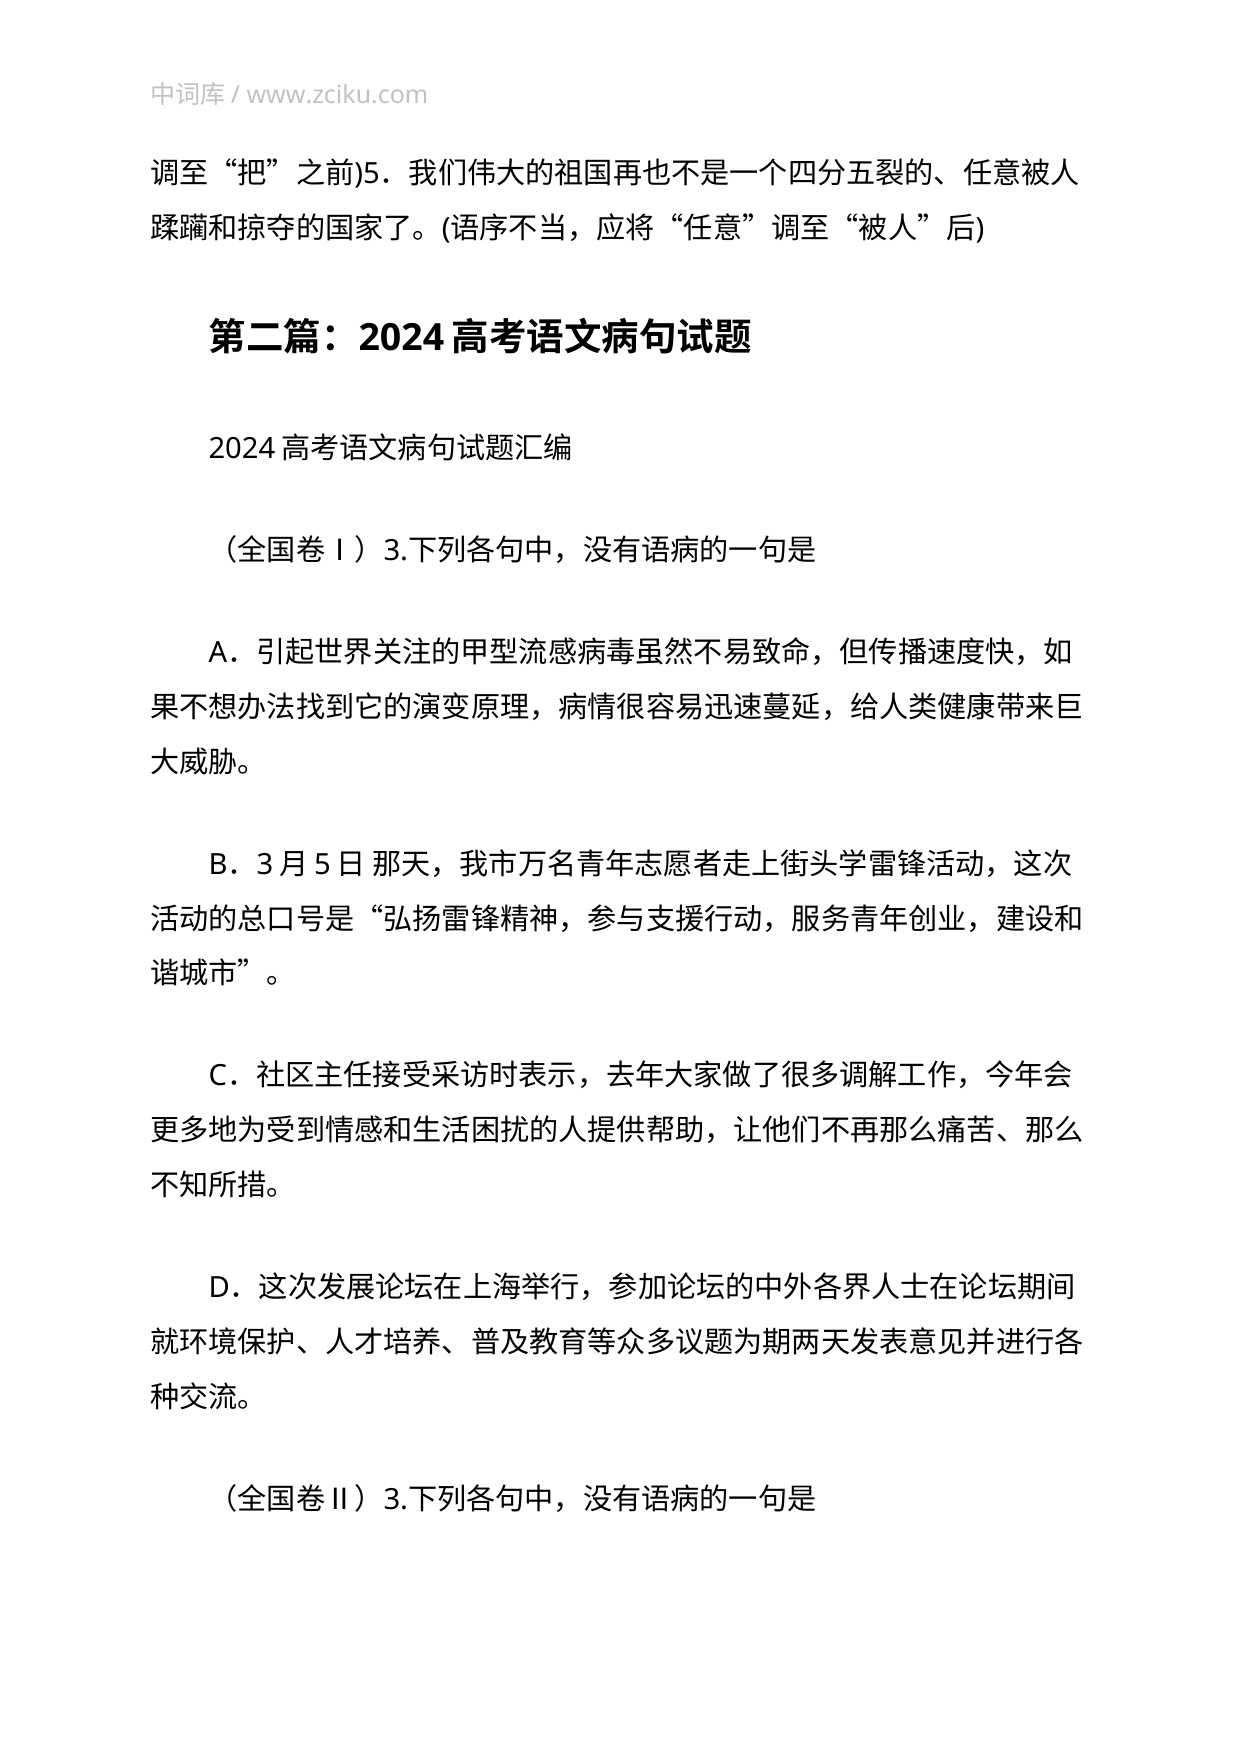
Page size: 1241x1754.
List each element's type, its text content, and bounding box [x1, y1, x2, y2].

text （全国卷Ⅰ）3.下列各句中，没有语病的一句是 [150, 527, 1090, 569]
text 第二篇：2024高考语文病句试题 [150, 307, 1090, 361]
text C．社区主任接受采访时表示，去年大家做了很多调解工作，今年会更多地为受到情感和生活困扰的人提供帮助，让他们不再那么痛苦、那么不知所措。 [150, 1052, 1090, 1204]
text 2024高考语文病句试题汇编 [150, 424, 1090, 467]
text A．引起世界关注的甲型流感病毒虽然不易致命，但传播速度快，如果不想办法找到它的演变原理，病情很容易迅速蔓延，给人类健康带来巨大威胁。 [150, 628, 1090, 781]
text B．3月5日 那天，我市万名青年志愿者走上街头学雷锋活动，这次活动的总口号是“弘扬雷锋精神，参与支援行动，服务青年创业，建设和谐城市”。 [150, 840, 1090, 992]
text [150, 150, 1090, 247]
text D．这次发展论坛在上海举行，参加论坛的中外各界人士在论坛期间就环境保护、人才培养、普及教育等众多议题为期两天发表意见并进行各种交流。 [150, 1263, 1090, 1416]
text （全国卷Ⅱ）3.下列各句中，没有语病的一句是 [150, 1475, 1090, 1518]
